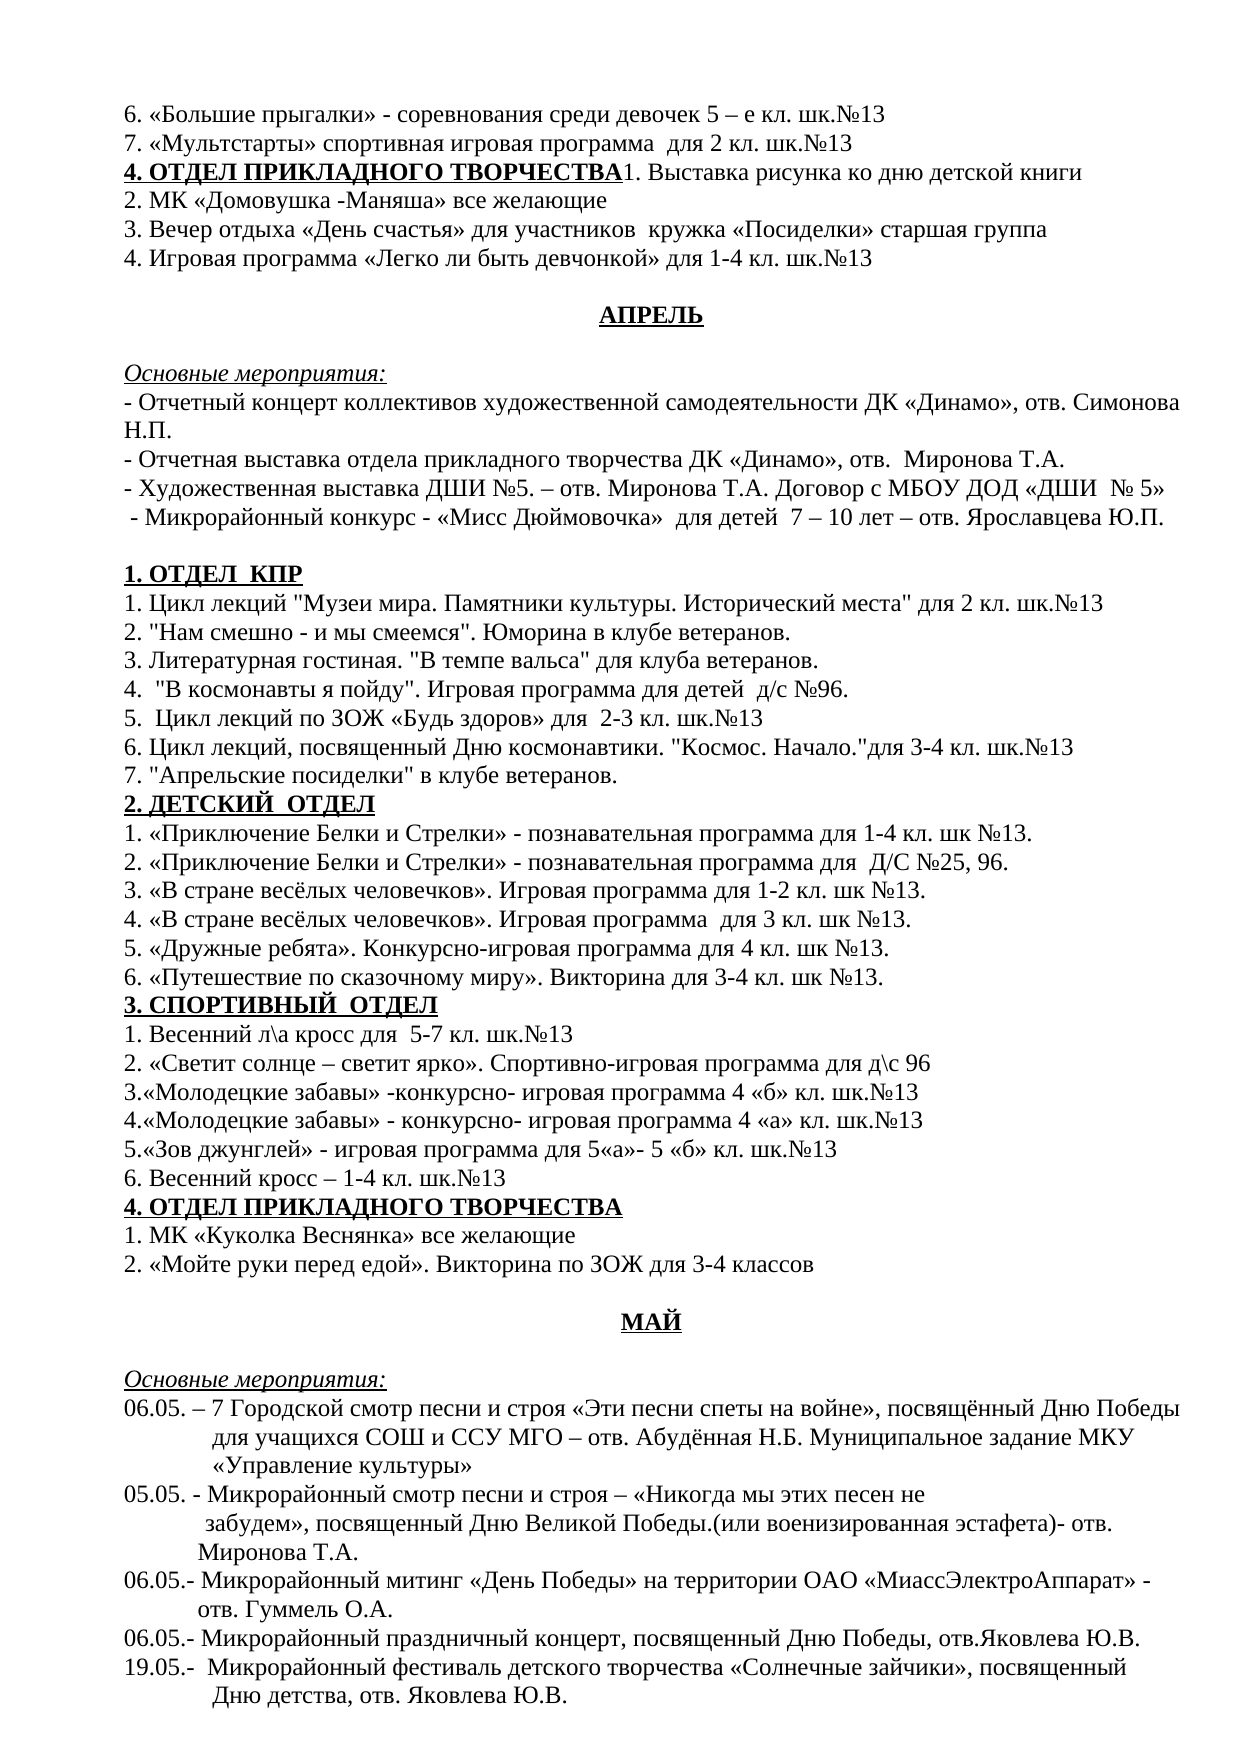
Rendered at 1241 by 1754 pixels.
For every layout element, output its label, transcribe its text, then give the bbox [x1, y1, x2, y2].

text 2. МК «Домовушка -Маняша» все желающие [123, 185, 1181, 214]
text 2. «Светит солнце – светит ярко». Спортивно-игровая программа для д\с 96 [123, 1048, 1181, 1077]
text 2. "Нам смешно - и мы смеемся". Юморина в клубе ветеранов. [123, 617, 1181, 645]
list 4.«Молодецкие забавы» - конкурсно- игровая программа 4 «а» кл. шк.№13 [123, 1105, 1181, 1134]
text 3. СПОРТИВНЫЙ ОТДЕЛ [123, 990, 1179, 1019]
text Основные мероприятия: [123, 1364, 1179, 1393]
list 6. Весенний кросс – 1-4 кл. шк.№13 [123, 1163, 1181, 1192]
text 6. Цикл лекций, посвященный Дню космонавтики. "Космос. Начало."для 3-4 кл. шк.№13 [123, 732, 1181, 760]
text - Художественная выставка ДШИ №5. – отв. Миронова Т.А. Договор с МБОУ ДОД «ДШИ № 5» [123, 473, 1179, 502]
text Основные мероприятия: [123, 358, 1179, 387]
text 19.05.- Микрорайонный фестиваль детского творчества «Солнечные зайчики», посвященный Дню детства, отв. Яковлева Ю.В. [123, 1652, 1179, 1709]
text 6. «Путешествие по сказочному миру». Викторина для 3-4 кл. шк №13. [123, 962, 1181, 990]
text 2. «Приключение Белки и Стрелки» - познавательная программа для Д/С №25, 96. [123, 847, 1181, 875]
text 06.05. – 7 Городской смотр песни и строя «Эти песни спеты на войне», посвящённый Дню Победы для учащихся СОШ и ССУ МГО – отв. Абудённая Н.Б. Муниципальное задание МКУ «Управление культуры» [123, 1393, 1181, 1479]
text 4. "В космонавты я пойду". Игровая программа для детей д/с №96. [123, 674, 1181, 703]
text 2. ДЕТСКИЙ ОТДЕЛ [123, 789, 1179, 818]
text АПРЕЛЬ [123, 300, 1179, 329]
text 3. «В стране весёлых человечков». Игровая программа для 1-2 кл. шк №13. [123, 875, 1181, 904]
text 06.05.- Микрорайонный праздничный концерт, посвященный Дню Победы, отв.Яковлева Ю.В. [123, 1623, 1181, 1652]
text - Отчетный концерт коллективов художественной самодеятельности ДК «Динамо», отв. Симонова Н.П. [123, 387, 1216, 444]
text 1. МК «Куколка Веснянка» все желающие [123, 1220, 1181, 1249]
text 4. «В стране весёлых человечков». Игровая программа для 3 кл. шк №13. [123, 904, 1181, 933]
text - Отчетная выставка отдела прикладного творчества ДК «Динамо», отв. Миронова Т.А. [123, 444, 1179, 473]
text 2. «Мойте руки перед едой». Викторина по ЗОЖ для 3-4 классов [123, 1249, 1181, 1278]
text 1. Цикл лекций "Музеи мира. Памятники культуры. Исторический места" для 2 кл. шк.№13 [123, 588, 1216, 617]
text 3. Литературная гостиная. "В темпе вальса" для клуба ветеранов. [123, 645, 1181, 674]
list 6. «Большие прыгалки» - соревнования среди девочек 5 – е кл. шк.№13 [123, 99, 1181, 128]
list 5.«Зов джунглей» - игровая программа для 5«а»- 5 «б» кл. шк.№13 [123, 1134, 1181, 1163]
text 5. «Дружные ребята». Конкурсно-игровая программа для 4 кл. шк №13. [123, 933, 1181, 962]
list 7. «Мультстарты» спортивная игровая программа для 2 кл. шк.№13 [123, 128, 1181, 157]
text 5. Цикл лекций по ЗОЖ «Будь здоров» для 2-3 кл. шк.№13 [123, 703, 1181, 732]
text 4. ОТДЕЛ ПРИКЛАДНОГО ТВОРЧЕСТВА [123, 1192, 1181, 1220]
text 06.05.- Микрорайонный митинг «День Победы» на территории ОАО «МиассЭлектроАппарат» - отв. Гуммель О.А. [123, 1565, 1181, 1623]
list 3.«Молодецкие забавы» -конкурсно- игровая программа 4 «б» кл. шк.№13 [123, 1077, 1181, 1105]
text забудем», посвященный Дню Великой Победы.(или военизированная эстафета)- отв. Миронова Т.А. [123, 1508, 1181, 1565]
list 4. ОТДЕЛ ПРИКЛАДНОГО ТВОРЧЕСТВА1. Выставка рисунка ко дню детской книги [123, 157, 1179, 185]
text 1. «Приключение Белки и Стрелки» - познавательная программа для 1-4 кл. шк №13. [123, 818, 1181, 847]
text 3. Вечер отдыха «День счастья» для участников кружка «Посиделки» старшая группа [123, 214, 1181, 243]
text 1. ОТДЕЛ КПР [123, 559, 1179, 588]
text МАЙ [123, 1307, 1179, 1335]
text 4. Игровая программа «Легко ли быть девчонкой» для 1-4 кл. шк.№13 [123, 243, 1181, 272]
text 7. "Апрельские посиделки" в клубе ветеранов. [123, 760, 1181, 789]
text 1. Весенний л\а кросс для 5-7 кл. шк.№13 [123, 1019, 1181, 1048]
text - Микрорайонный конкурс - «Мисс Дюймовочка» для детей 7 – 10 лет – отв. Ярославцева Ю.П. [123, 502, 1179, 530]
text 05.05. - Микрорайонный смотр песни и строя – «Никогда мы этих песен не [123, 1479, 1181, 1508]
